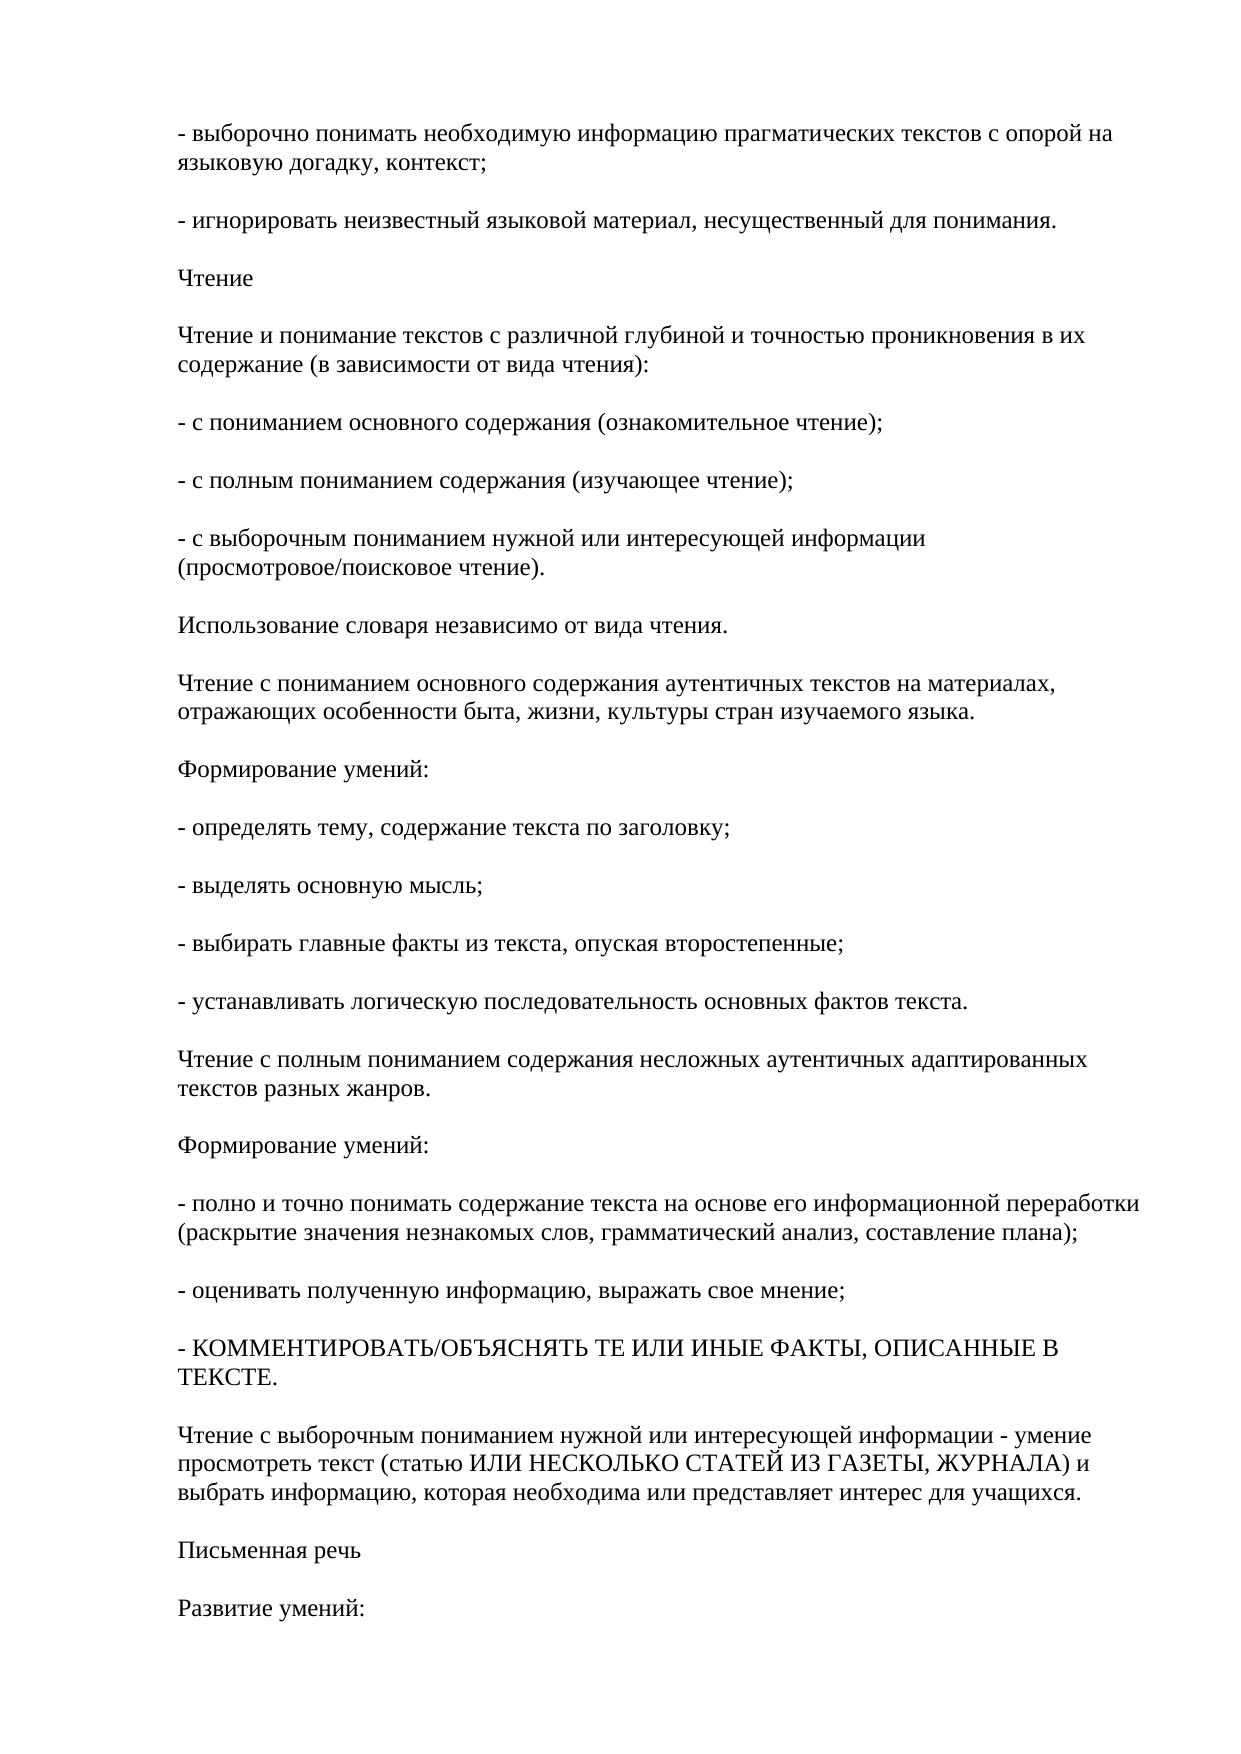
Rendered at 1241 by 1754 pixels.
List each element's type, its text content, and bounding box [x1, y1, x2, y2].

text Формирование умений: [177, 754, 1152, 783]
text Чтение с выборочным пониманием нужной или интересующей информации - умение просмотреть текст (статью ИЛИ НЕСКОЛЬКО СТАТЕЙ ИЗ ГАЗЕТЫ, ЖУРНАЛА) и выбрать информацию, которая необходима или представляет интерес для учащихся. [177, 1420, 1152, 1506]
text - игнорировать неизвестный языковой материал, несущественный для понимания. [177, 205, 1152, 233]
text - КОММЕНТИРОВАТЬ/ОБЪЯСНЯТЬ ТЕ ИЛИ ИНЫЕ ФАКТЫ, ОПИСАННЫЕ В ТЕКСТЕ. [177, 1333, 1152, 1391]
text - определять тему, содержание текста по заголовку; [177, 812, 1152, 841]
text - с пониманием основного содержания (ознакомительное чтение); [177, 407, 1152, 436]
text Формирование умений: [177, 1131, 1152, 1159]
text - оценивать полученную информацию, выражать свое мнение; [177, 1275, 1152, 1304]
text Чтение с полным пониманием содержания несложных аутентичных адаптированных текстов разных жанров. [177, 1044, 1152, 1101]
text Развитие умений: [177, 1593, 1152, 1622]
text - с выборочным пониманием нужной или интересующей информации (просмотровое/поисковое чтение). [177, 523, 1152, 581]
text Чтение [177, 263, 1152, 291]
text Использование словаря независимо от вида чтения. [177, 610, 1152, 638]
text Письменная речь [177, 1535, 1152, 1564]
text Чтение и понимание текстов с различной глубиной и точностью проникновения в их содержание (в зависимости от вида чтения): [177, 321, 1152, 378]
text Чтение с пониманием основного содержания аутентичных текстов на материалах, отражающих особенности быта, жизни, культуры стран изучаемого языка. [177, 668, 1152, 725]
text - с полным пониманием содержания (изучающее чтение); [177, 465, 1152, 494]
text - устанавливать логическую последовательность основных фактов текста. [177, 986, 1152, 1015]
text - выборочно понимать необходимую информацию прагматических текстов с опорой на языковую догадку, контекст; [177, 118, 1152, 176]
text - полно и точно понимать содержание текста на основе его информационной переработки (раскрытие значения незнакомых слов, грамматический анализ, составление плана); [177, 1188, 1152, 1246]
text - выбирать главные факты из текста, опуская второстепенные; [177, 928, 1152, 957]
text - выделять основную мысль; [177, 870, 1152, 899]
